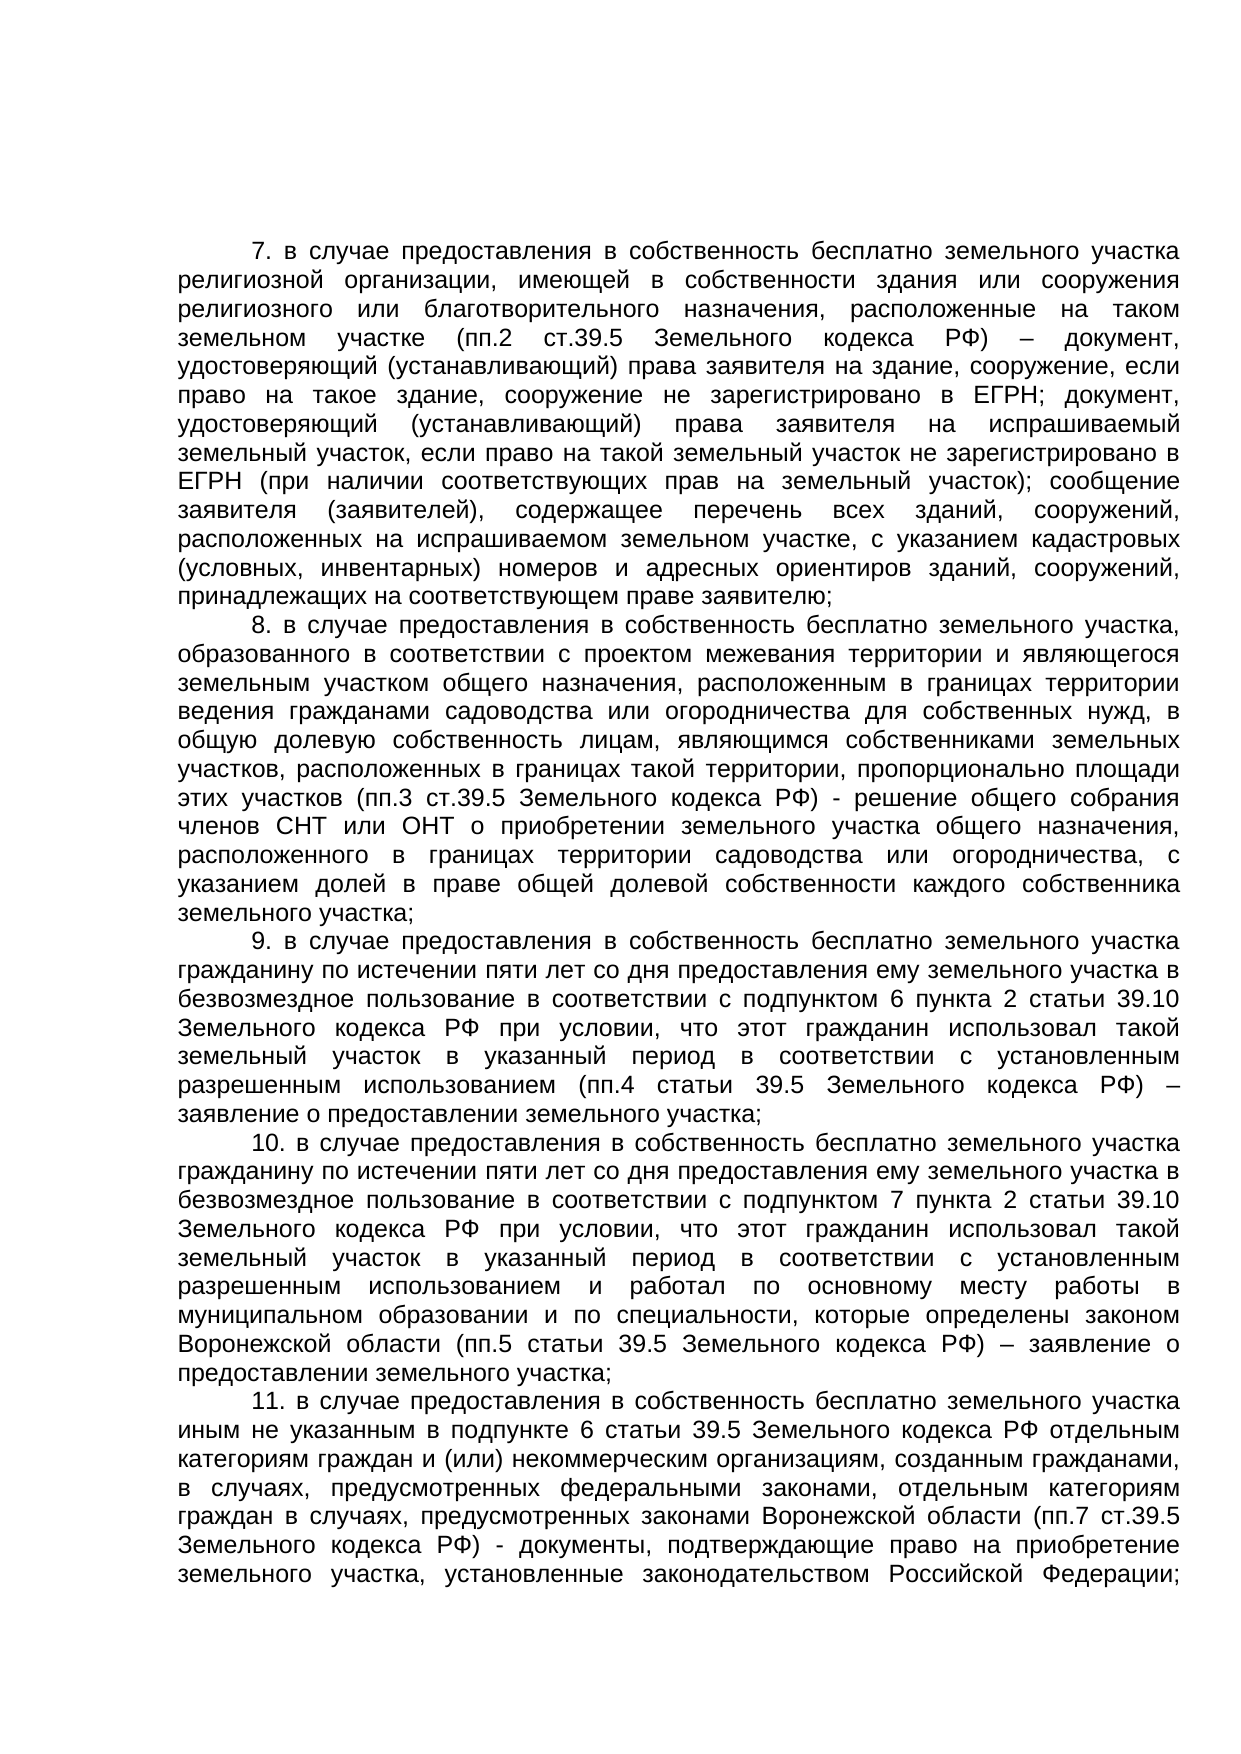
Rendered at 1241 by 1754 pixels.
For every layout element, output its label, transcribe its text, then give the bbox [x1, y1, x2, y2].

text 8. в случае предоставления в собственность бесплатно земельного участка, образованного в соответствии с проектом межевания территории и являющегося земельным участком общего назначения, расположенным в границах территории ведения гражданами садоводства или огородничества для собственных нужд, в общую долевую собственность лицам, являющимся собственниками земельных участков, расположенных в границах такой территории, пропорционально площади этих участков (пп.3 ст.39.5 Земельного кодекса РФ) - решение общего собрания членов СНТ или ОНТ о приобретении земельного участка общего назначения, расположенного в границах территории садоводства или огородничества, с указанием долей в праве общей долевой собственности каждого собственника земельного участка; [177, 610, 1181, 926]
text 10. в случае предоставления в собственность бесплатно земельного участка гражданину по истечении пяти лет со дня предоставления ему земельного участка в безвозмездное пользование в соответствии с подпунктом 7 пункта 2 статьи 39.10 Земельного кодекса РФ при условии, что этот гражданин использовал такой земельный участок в указанный период в соответствии с установленным разрешенным использованием и работал по основному месту работы в муниципальном образовании и по специальности, которые определены законом Воронежской области (пп.5 статьи 39.5 Земельного кодекса РФ) – заявление о предоставлении земельного участка; [177, 1127, 1181, 1386]
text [177, 1386, 1181, 1587]
text 7. в случае предоставления в собственность бесплатно земельного участка религиозной организации, имеющей в собственности здания или сооружения религиозного или благотворительного назначения, расположенные на таком земельном участке (пп.2 ст.39.5 Земельного кодекса РФ) – документ, удостоверяющий (устанавливающий) права заявителя на здание, сооружение, если право на такое здание, сооружение не зарегистрировано в ЕГРН; документ, удостоверяющий (устанавливающий) права заявителя на испрашиваемый земельный участок, если право на такой земельный участок не зарегистрировано в ЕГРН (при наличии соответствующих прав на земельный участок); сообщение заявителя (заявителей), содержащее перечень всех зданий, сооружений, расположенных на испрашиваемом земельном участке, с указанием кадастровых (условных, инвентарных) номеров и адресных ориентиров зданий, сооружений, принадлежащих на соответствующем праве заявителю; [177, 236, 1181, 610]
text 9. в случае предоставления в собственность бесплатно земельного участка гражданину по истечении пяти лет со дня предоставления ему земельного участка в безвозмездное пользование в соответствии с подпунктом 6 пункта 2 статьи 39.10 Земельного кодекса РФ при условии, что этот гражданин использовал такой земельный участок в указанный период в соответствии с установленным разрешенным использованием (пп.4 статьи 39.5 Земельного кодекса РФ) – заявление о предоставлении земельного участка; [177, 926, 1181, 1127]
